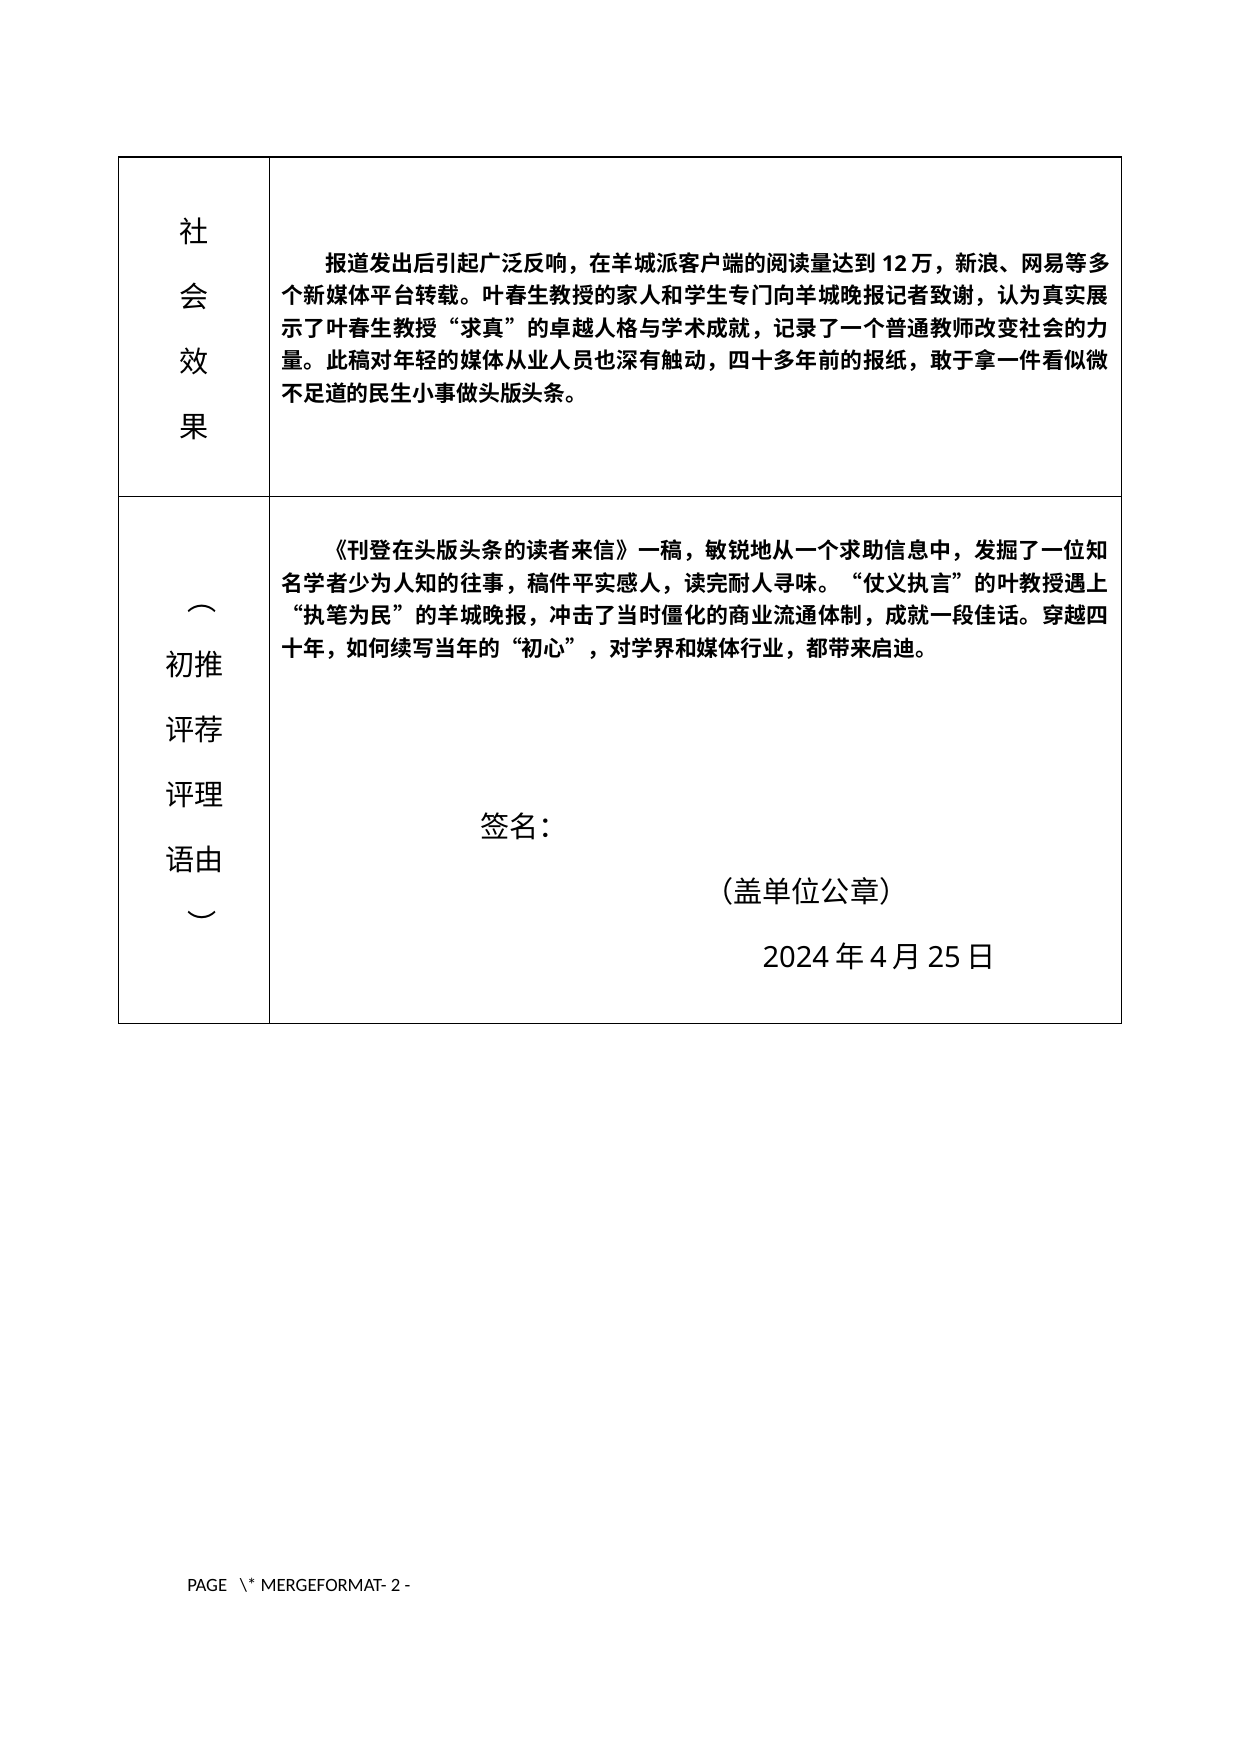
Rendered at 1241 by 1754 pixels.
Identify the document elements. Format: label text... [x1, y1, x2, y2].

table_cell ︵ 初推 评荐 评理 语由 ︶ [119, 497, 269, 1023]
table_cell 报道发出后引起广泛反响，在羊城派客户端的阅读量达到12万，新浪、网易等多个新媒体平台转载。叶春生教授的家人和学生专门向羊城晚报记者致谢，认为真实展示了叶春生教授“求真”的卓越人格与学术成就，记录了一个普通教师改变社会的力量。此稿对年轻的媒体从业人员也深有触动，四十多年前的报纸，敢于拿一件看似微不足道的民生小事做头版头条。 [270, 158, 1121, 496]
table_cell 《刊登在头版头条的读者来信》一稿，敏锐地从一个求助信息中，发掘了一位知名学者少为人知的往事，稿件平实感人，读完耐人寻味。“仗义执言”的叶教授遇上“执笔为民”的羊城晚报，冲击了当时僵化的商业流通体制，成就一段佳话。穿越四十年，如何续写当年的“初心”，对学界和媒体行业，都带来启迪。 签名： （盖单位公章） 2024年4月25日 [270, 497, 1121, 1023]
table_cell 社 会 效 果 [119, 158, 269, 496]
